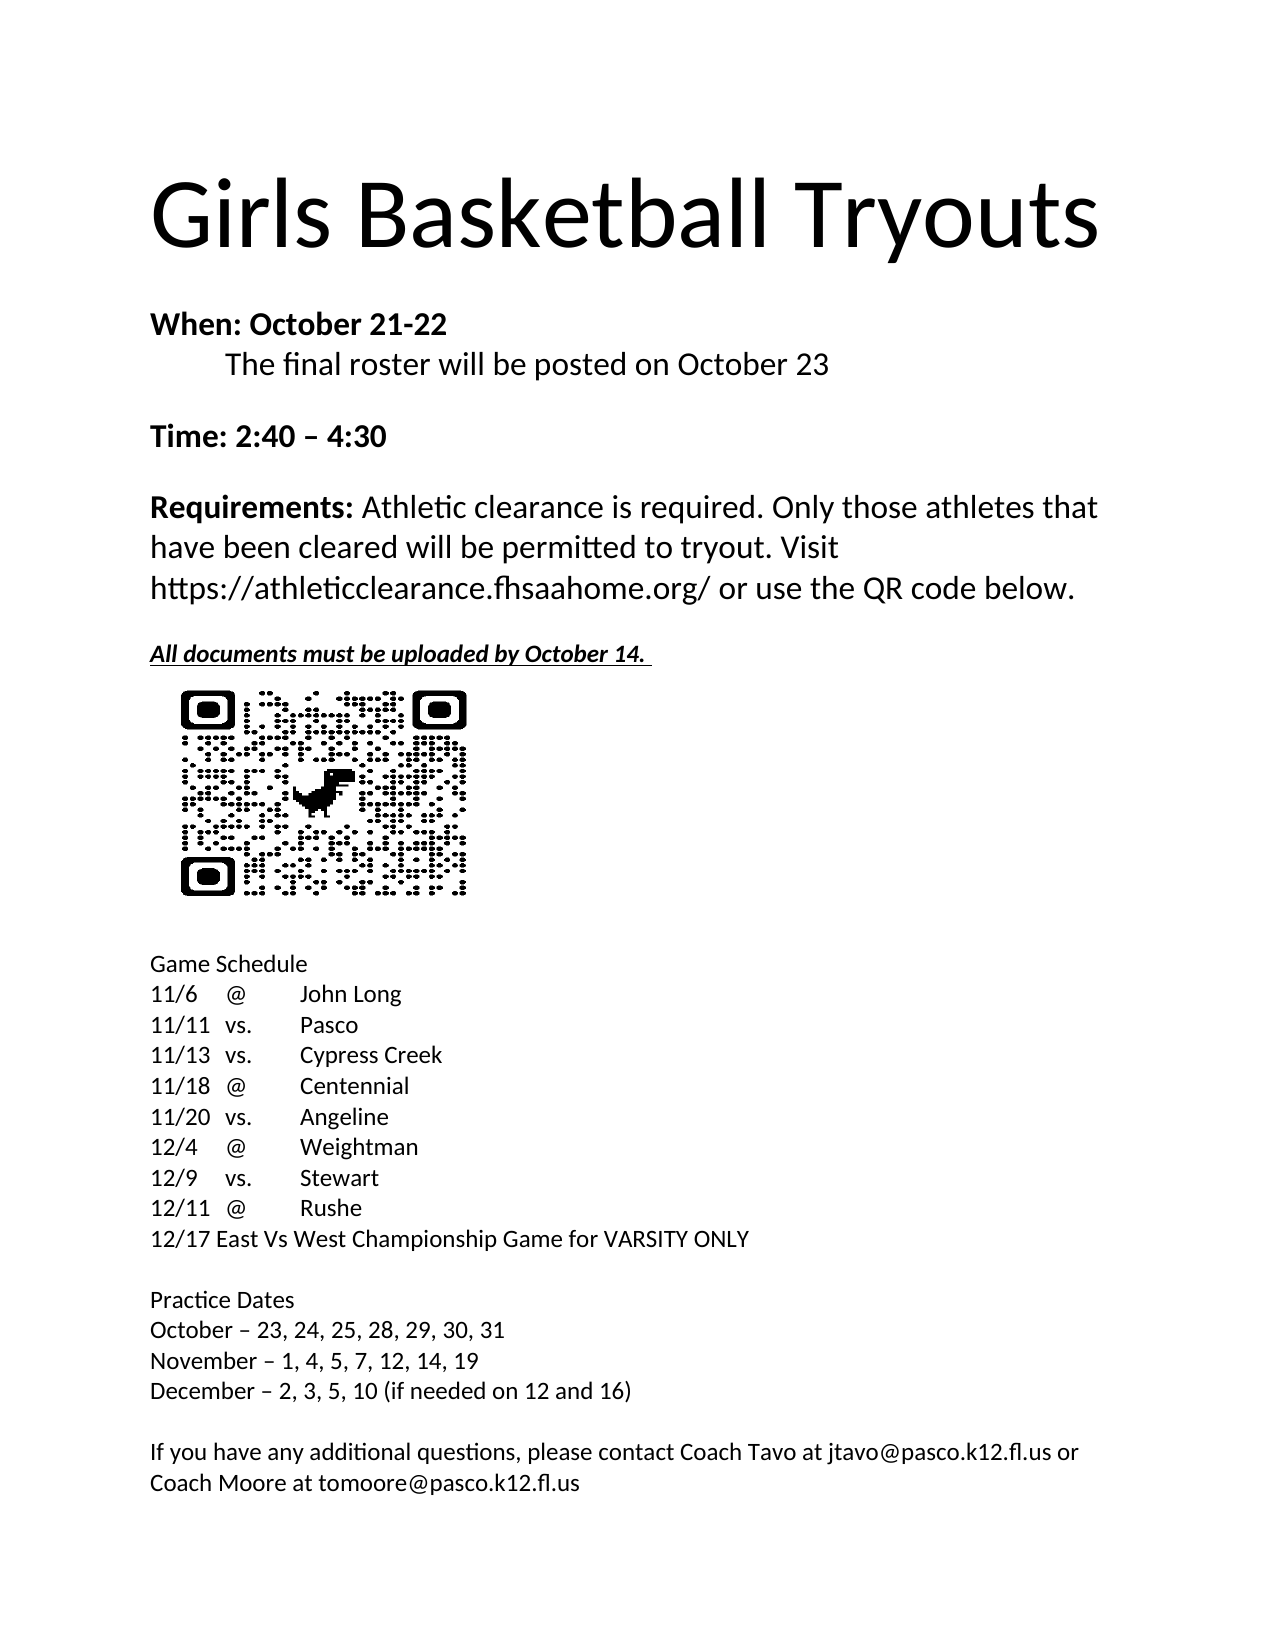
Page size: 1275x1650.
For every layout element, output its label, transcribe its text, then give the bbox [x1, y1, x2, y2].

text 12/11 @ Rushe [150, 1192, 1125, 1223]
text December – 2, 3, 5, 10 (if needed on 12 and 16) [150, 1375, 1125, 1406]
text When: October 21-22 [150, 303, 1125, 343]
text If you have any additional questions, please contact Coach Tavo at jtavo@pasco.k12.fl.us or Coach Moore at tomoore@pasco.k12.fl.us [150, 1436, 1125, 1497]
text 11/11 vs. Pasco [150, 1009, 1125, 1039]
text 12/4 @ Weightman [150, 1131, 1125, 1162]
text 11/6 @ John Long [150, 978, 1125, 1009]
text 11/20 vs. Angeline [150, 1101, 1125, 1131]
text The final roster will be posted on October 23 [150, 343, 1125, 384]
text October – 23, 24, 25, 28, 29, 30, 31 [150, 1314, 1125, 1345]
text Girls Basketball Tryouts [150, 150, 1125, 272]
text All documents must be uploaded by October 14. [150, 638, 1125, 669]
text November – 1, 4, 5, 7, 12, 14, 19 [150, 1345, 1125, 1375]
text Requirements: Athletic clearance is required. Only those athletes that have been cleared will be permitted to tryout. Visit https://athleticclearance.fhsaahome.org/ or use the QR code below. [150, 486, 1125, 608]
text 12/17 East Vs West Championship Game for VARSITY ONLY [150, 1223, 1125, 1253]
text 12/9 vs. Stewart [150, 1162, 1125, 1192]
text Time: 2:40 – 4:30 [150, 414, 1125, 455]
text Practice Dates [150, 1284, 1125, 1314]
text 11/18 @ Centennial [150, 1070, 1125, 1101]
text 11/13 vs. Cypress Creek [150, 1039, 1125, 1070]
text Game Schedule [150, 948, 1125, 978]
picture [150, 669, 497, 918]
